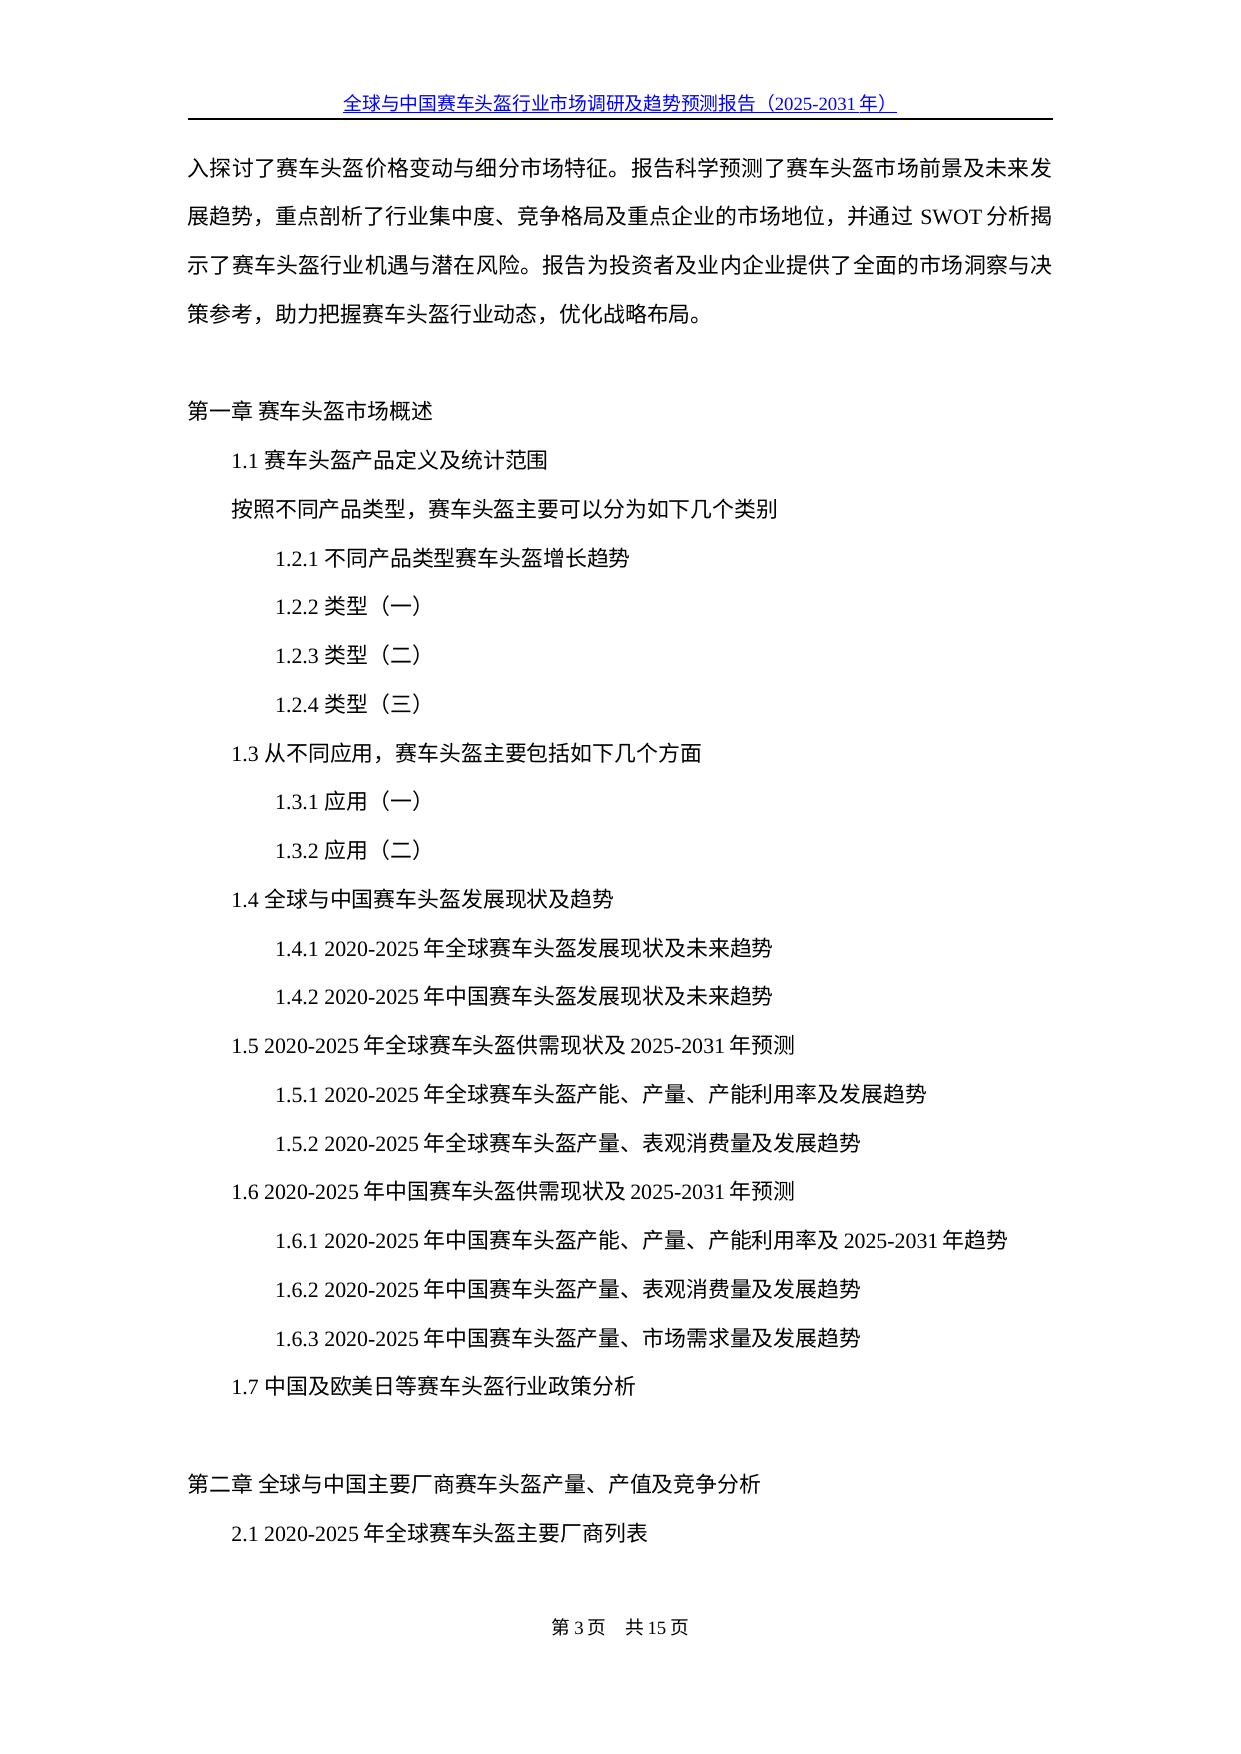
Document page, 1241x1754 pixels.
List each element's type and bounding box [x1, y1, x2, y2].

text [187, 150, 1053, 1548]
